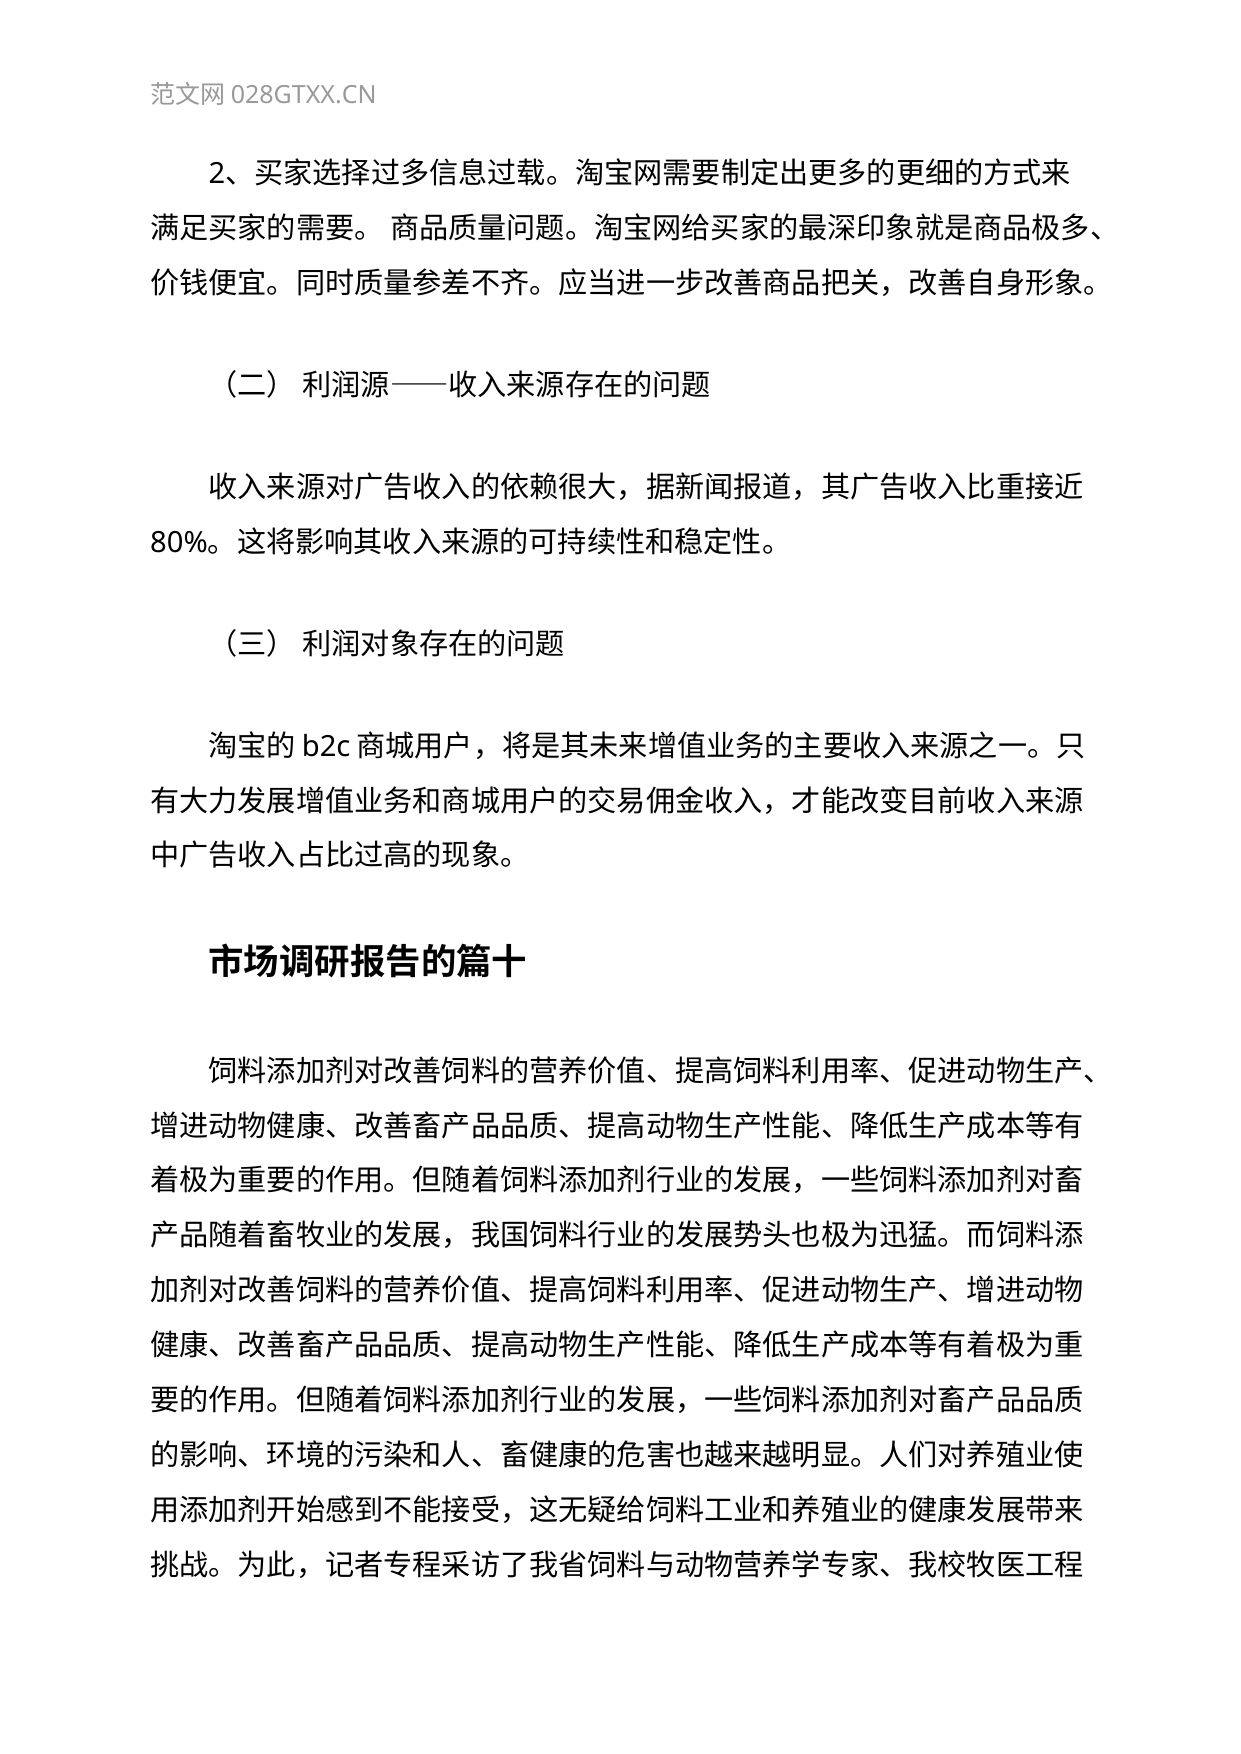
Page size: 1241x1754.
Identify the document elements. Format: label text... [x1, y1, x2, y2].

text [150, 1047, 1090, 1583]
text （二） 利润源——收入来源存在的问题 [150, 362, 1090, 404]
text 淘宝的b2c商城用户，将是其未来增值业务的主要收入来源之一。只有大力发展增值业务和商城用户的交易佣金收入，才能改变目前收入来源中广告收入占比过高的现象。 [150, 722, 1090, 874]
text 2、买家选择过多信息过载。淘宝网需要制定出更多的更细的方式来满足买家的需要。 商品质量问题。淘宝网给买家的最深印象就是商品极多、价钱便宜。同时质量参差不齐。应当进一步改善商品把关，改善自身形象。 [150, 150, 1090, 302]
text 市场调研报告的篇十 [150, 934, 1090, 985]
text （三） 利润对象存在的问题 [150, 620, 1090, 663]
text 收入来源对广告收入的依赖很大，据新闻报道，其广告收入比重接近80%。这将影响其收入来源的可持续性和稳定性。 [150, 463, 1090, 561]
